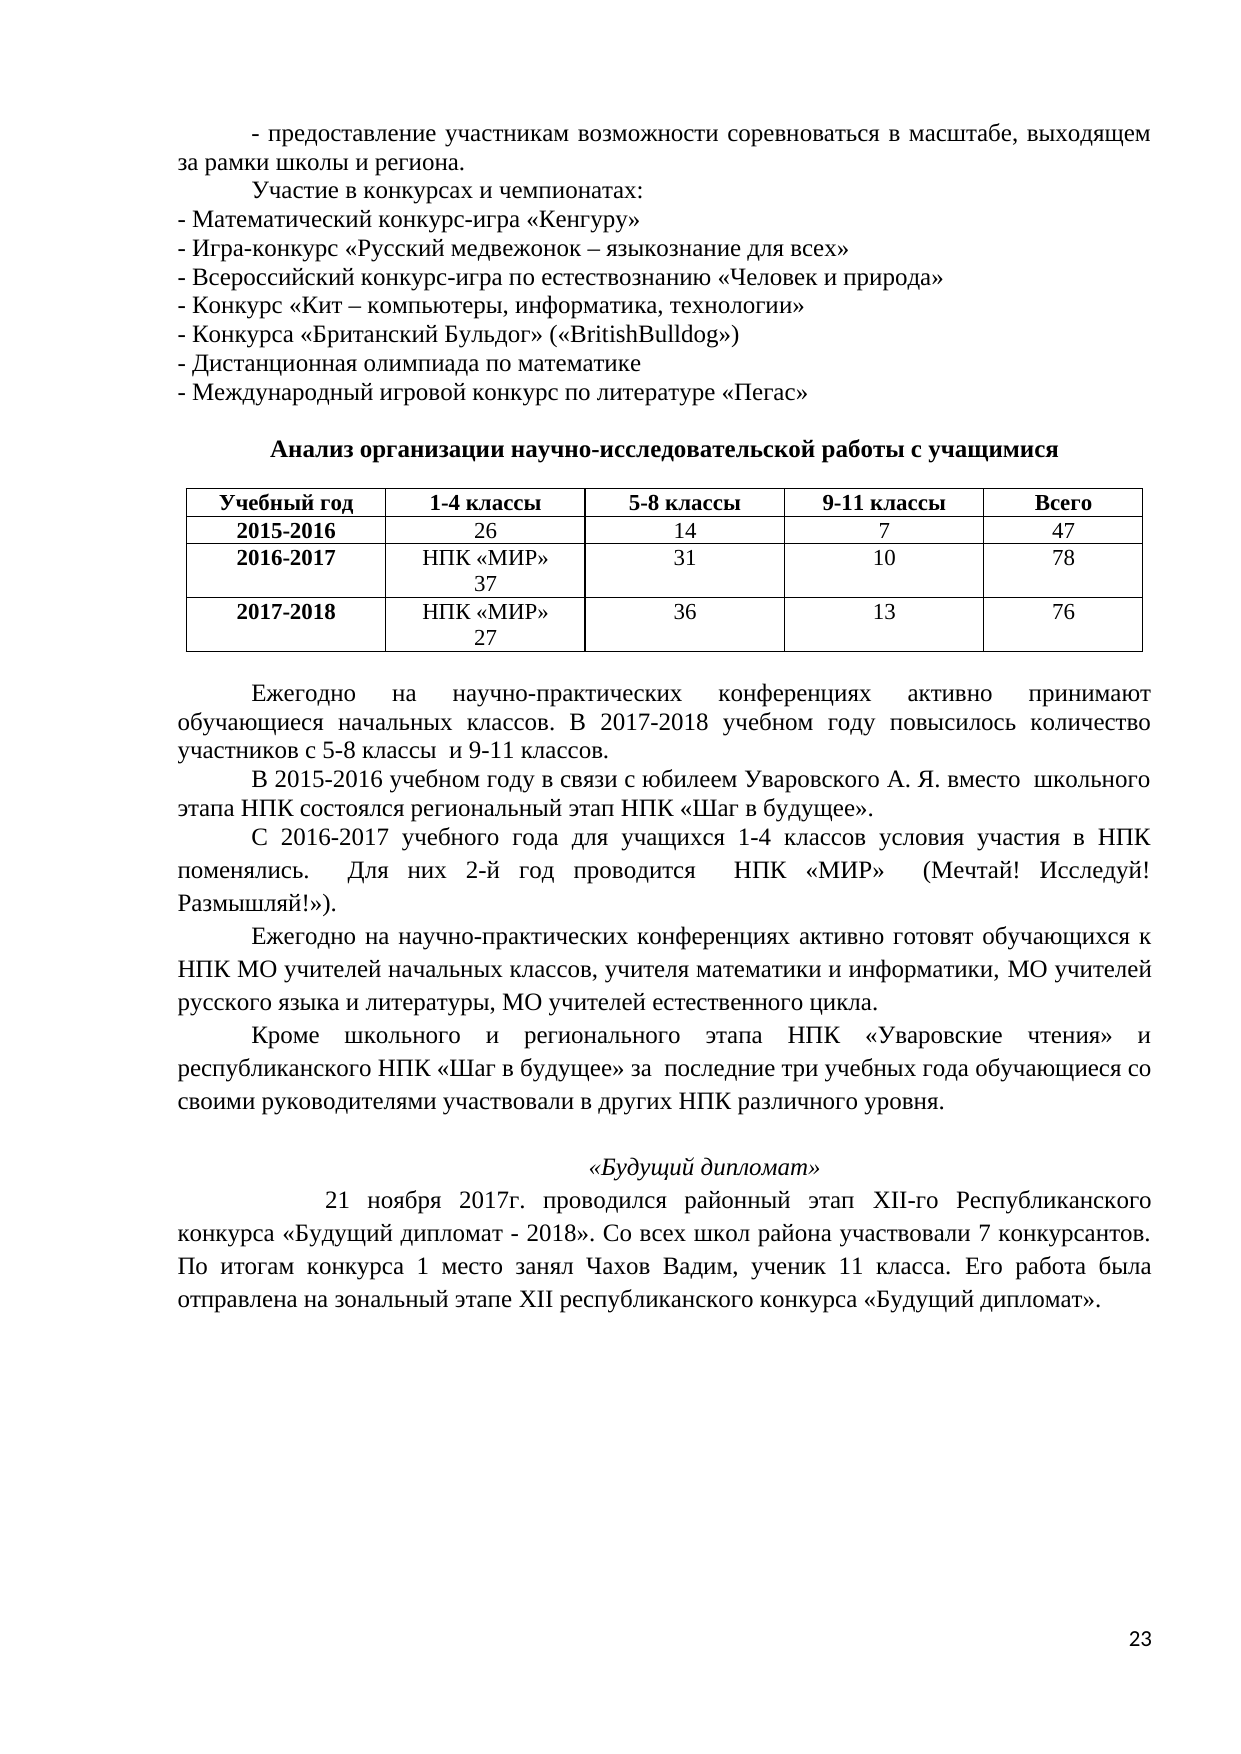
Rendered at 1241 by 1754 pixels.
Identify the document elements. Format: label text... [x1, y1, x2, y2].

text - Игра-конкурс «Русский медвежонок – языкознание для всех» [177, 233, 1152, 262]
text - Всероссийский конкурс-игра по естествознанию «Человек и природа» [177, 262, 1152, 291]
table_header Всего [984, 489, 1142, 516]
table_cell 2015-2016 [187, 517, 385, 543]
text - Конкурса «Британский Бульдог» («BritishBulldog») [177, 319, 1152, 348]
table_header 5-8 классы [586, 489, 784, 516]
table_cell 2017-2018 [187, 598, 385, 651]
text С 2016-2017 учебного года для учащихся 1-4 классов условия участия в НПК поменялись. Для них 2-й год проводится НПК «МИР» (Мечтай! Исследуй! Размышляй!»). [177, 822, 1152, 916]
table_cell 14 [586, 517, 784, 543]
table_cell 36 [586, 598, 784, 651]
table_header 1-4 классы [386, 489, 584, 516]
table_cell 31 [586, 544, 784, 597]
text Ежегодно на научно-практических конференциях активно принимают обучающиеся начальных классов. В 2017-2018 учебном году повысилось количество участников с 5-8 классы и 9-11 классов. [177, 678, 1152, 764]
text - предоставление участникам возможности соревноваться в масштабе, выходящем за рамки школы и региона. [177, 118, 1152, 176]
text В 2015-2016 учебном году в связи с юбилеем Уваровского А. Я. вместо школьного этапа НПК состоялся региональный этап НПК «Шаг в будущее». [177, 764, 1152, 822]
table_cell НПК «МИР» 27 [386, 598, 584, 651]
table_cell 10 [785, 544, 983, 597]
table_cell 7 [785, 517, 983, 543]
table_cell 78 [984, 544, 1142, 597]
text Участие в конкурсах и чемпионатах: [177, 176, 1152, 204]
table_cell 76 [984, 598, 1142, 651]
text - Математический конкурс-игра «Кенгуру» [177, 204, 1152, 233]
table_cell 13 [785, 598, 983, 651]
table_cell 26 [386, 517, 584, 543]
text Кроме школьного и регионального этапа НПК «Уваровские чтения» и республиканского НПК «Шаг в будущее» за последние три учебных года обучающиеся со своими руководителями участвовали в других НПК различного уровня. [177, 1020, 1152, 1114]
table_cell 2016-2017 [187, 544, 385, 597]
text Анализ организации научно-исследовательской работы с учащимися [177, 434, 1152, 463]
text 21 ноября 2017г. проводился районный этап XII-го Республиканского конкурса «Будущий дипломат - 2018». Со всех школ района участвовали 7 конкурсантов. По итогам конкурса 1 место занял Чахов Вадим, ученик 11 класса. Его работа была отправлена на зональный этапе XII республиканского конкурса «Будущий дипломат». [177, 1185, 1152, 1313]
table_header Учебный год [187, 489, 385, 516]
text - Конкурс «Кит – компьютеры, информатика, технологии» [177, 291, 1152, 319]
text - Международный игровой конкурс по литературе «Пегас» [177, 377, 1152, 406]
table_cell 47 [984, 517, 1142, 543]
table_cell НПК «МИР» 37 [386, 544, 584, 597]
text - Дистанционная олимпиада по математике [177, 348, 1152, 377]
text Ежегодно на научно-практических конференциях активно готовят обучающихся к НПК МО учителей начальных классов, учителя математики и информатики, МО учителей русского языка и литературы, МО учителей естественного цикла. [177, 921, 1152, 1016]
table_header 9-11 классы [785, 489, 983, 516]
text «Будущий дипломат» [177, 1152, 1152, 1181]
